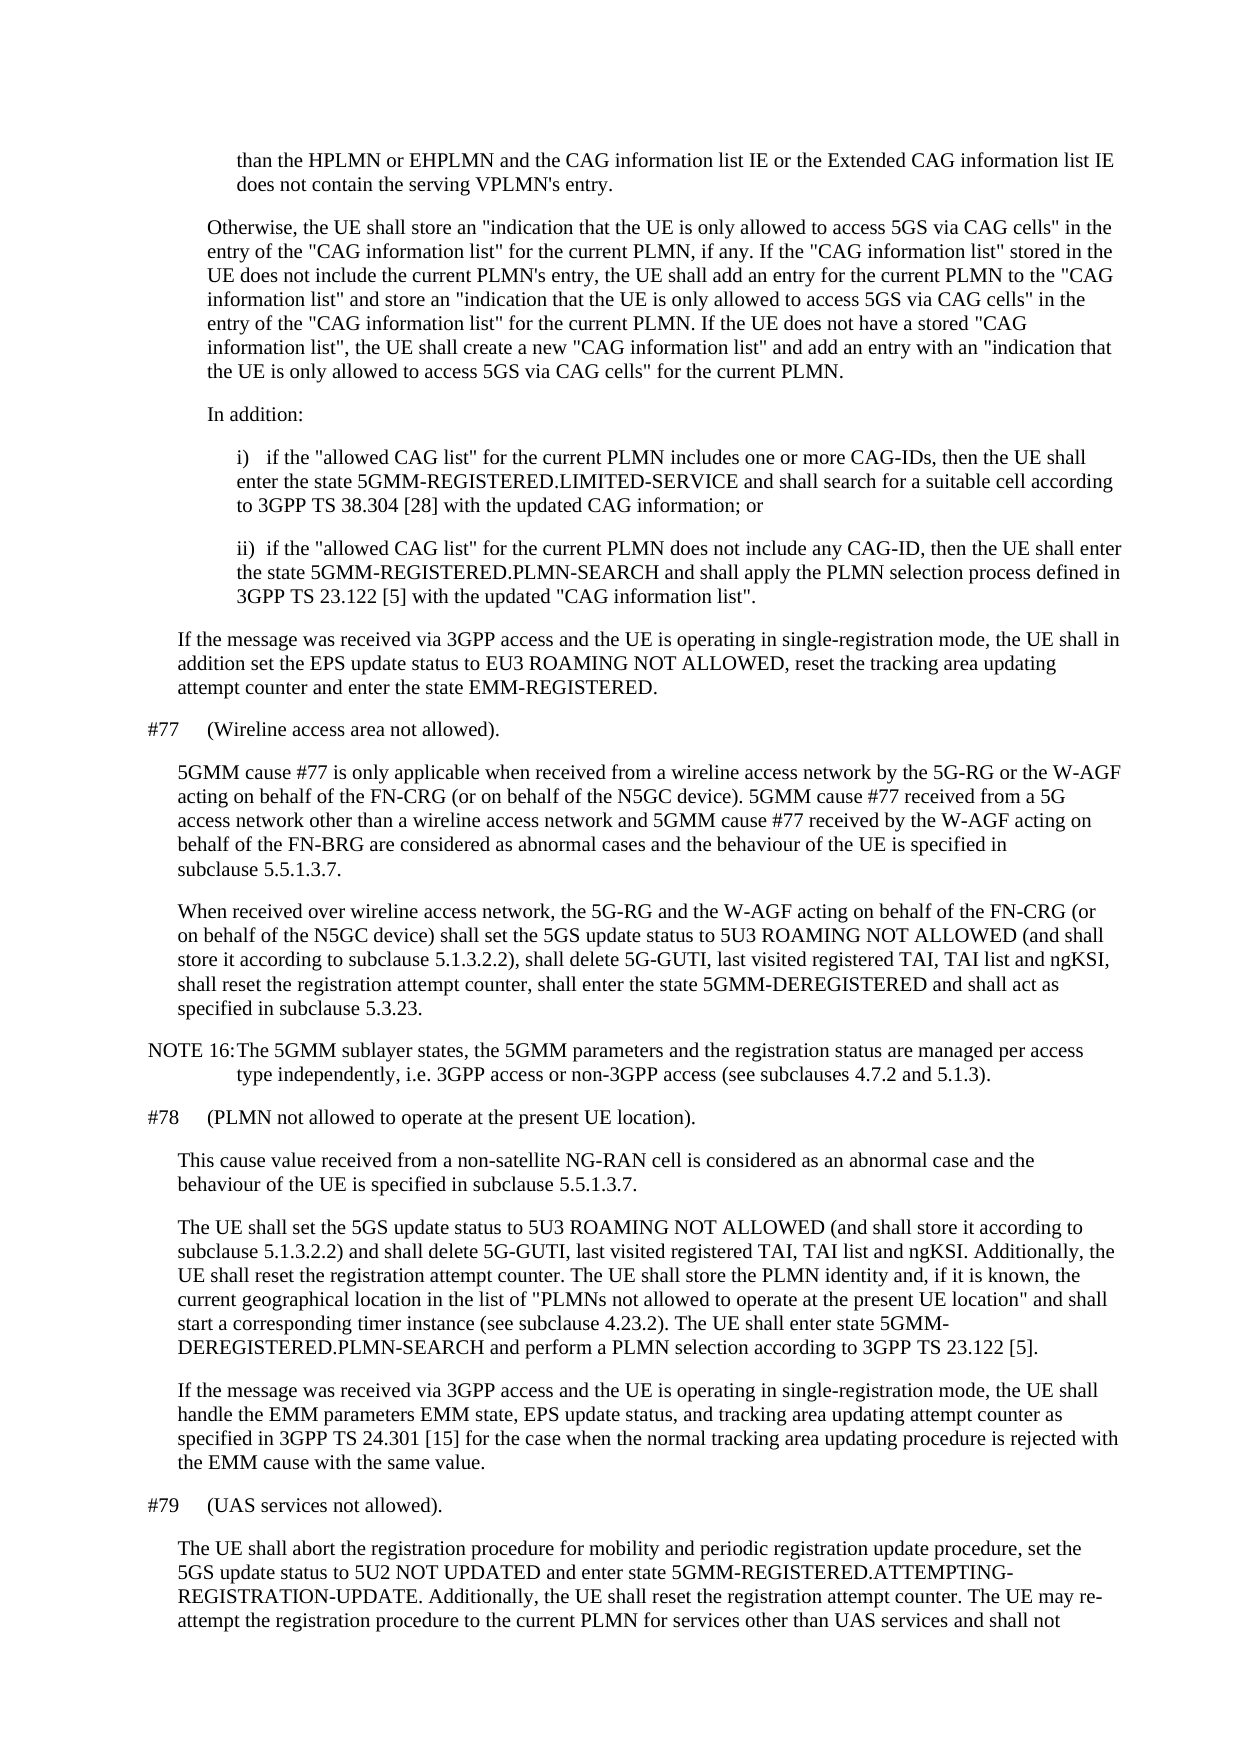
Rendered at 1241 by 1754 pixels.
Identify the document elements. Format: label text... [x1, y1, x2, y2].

text NOTE 16: The 5GMM sublayer states, the 5GMM parameters and the registration status are managed per access type independently, i.e. 3GPP access or non-3GPP access (see subclauses 4.7.2 and 5.1.3). [148, 1038, 1122, 1086]
text i) if the "allowed CAG list" for the current PLMN includes one or more CAG-IDs, then the UE shall enter the state 5GMM-REGISTERED.LIMITED-SERVICE and shall search for a suitable cell according to 3GPP TS 38.304 [28] with the updated CAG information; or [236, 444, 1122, 517]
text In addition: [207, 402, 1122, 426]
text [148, 1536, 1122, 1632]
text The UE shall set the 5GS update status to 5U3 ROAMING NOT ALLOWED (and shall store it according to subclause 5.1.3.2.2) and shall delete 5G-GUTI, last visited registered TAI, TAI list and ngKSI. Additionally, the UE shall reset the registration attempt counter. The UE shall store the PLMN identity and, if it is known, the current geographical location in the list of "PLMNs not allowed to operate at the present UE location" and shall start a corresponding timer instance (see subclause 4.23.2). The UE shall enter state 5GMM-DEREGISTERED.PLMN-SEARCH and perform a PLMN selection according to 3GPP TS 23.122 [5]. [148, 1215, 1122, 1359]
text ii) if the "allowed CAG list" for the current PLMN does not include any CAG-ID, then the UE shall enter the state 5GMM-REGISTERED.PLMN-SEARCH and shall apply the PLMN selection process defined in 3GPP TS 23.122 [5] with the updated "CAG information list". [236, 536, 1122, 608]
text Otherwise, the UE shall store an "indication that the UE is only allowed to access 5GS via CAG cells" in the entry of the "CAG information list" for the current PLMN, if any. If the "CAG information list" stored in the UE does not include the current PLMN's entry, the UE shall add an entry for the current PLMN to the "CAG information list" and store an "indication that the UE is only allowed to access 5GS via CAG cells" in the entry of the "CAG information list" for the current PLMN. If the UE does not have a stored "CAG information list", the UE shall create a new "CAG information list" and add an entry with an "indication that the UE is only allowed to access 5GS via CAG cells" for the current PLMN. [207, 214, 1122, 383]
text #79 (UAS services not allowed). [148, 1493, 1122, 1517]
text #77 (Wireline access area not allowed). [148, 717, 1122, 741]
text This cause value received from a non-satellite NG-RAN cell is considered as an abnormal case and the behaviour of the UE is specified in subclause 5.5.1.3.7. [148, 1148, 1122, 1196]
text When received over wireline access network, the 5G-RG and the W-AGF acting on behalf of the FN-CRG (or on behalf of the N5GC device) shall set the 5GS update status to 5U3 ROAMING NOT ALLOWED (and shall store it according to subclause 5.1.3.2.2), shall delete 5G-GUTI, last visited registered TAI, TAI list and ngKSI, shall reset the registration attempt counter, shall enter the state 5GMM-DEREGISTERED and shall act as specified in subclause 5.3.23. [148, 899, 1122, 1019]
text If the message was received via 3GPP access and the UE is operating in single-registration mode, the UE shall handle the EMM parameters EMM state, EPS update status, and tracking area updating attempt counter as specified in 3GPP TS 24.301 [15] for the case when the normal tracking area updating procedure is rejected with the EMM cause with the same value. [148, 1378, 1122, 1474]
text #78 (PLMN not allowed to operate at the present UE location). [148, 1105, 1122, 1129]
text If the message was received via 3GPP access and the UE is operating in single-registration mode, the UE shall in addition set the EPS update status to EU3 ROAMING NOT ALLOWED, reset the tracking area updating attempt counter and enter the state EMM-REGISTERED. [148, 626, 1122, 699]
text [236, 148, 1122, 196]
text 5GMM cause #77 is only applicable when received from a wireline access network by the 5G-RG or the W-AGF acting on behalf of the FN-CRG (or on behalf of the N5GC device). 5GMM cause #77 received from a 5G access network other than a wireline access network and 5GMM cause #77 received by the W-AGF acting on behalf of the FN-BRG are considered as abnormal cases and the behaviour of the UE is specified in subclause 5.5.1.3.7. [148, 760, 1122, 881]
